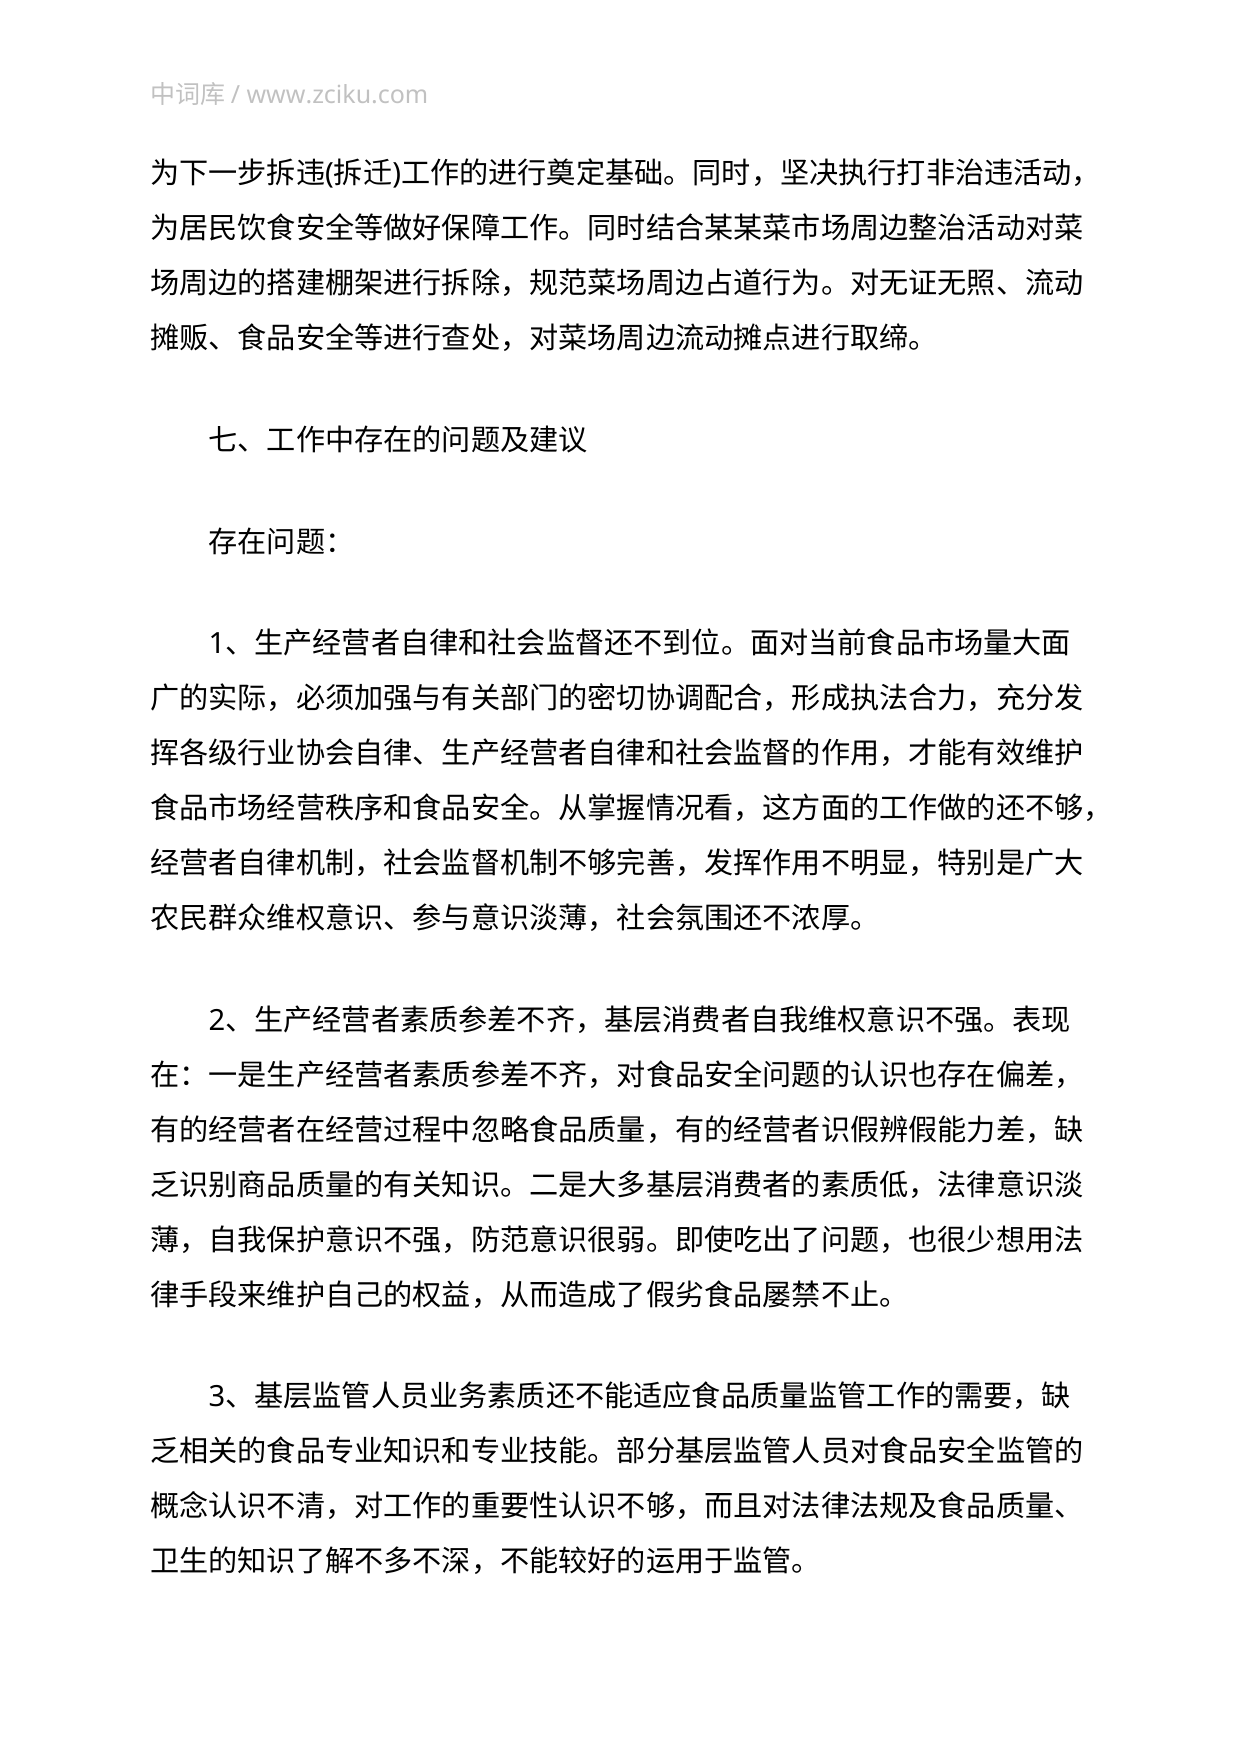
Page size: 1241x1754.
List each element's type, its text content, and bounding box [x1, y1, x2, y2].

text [150, 150, 1090, 357]
text 2、生产经营者素质参差不齐，基层消费者自我维权意识不强。表现在：一是生产经营者素质参差不齐，对食品安全问题的认识也存在偏差，有的经营者在经营过程中忽略食品质量，有的经营者识假辨假能力差，缺乏识别商品质量的有关知识。二是大多基层消费者的素质低，法律意识淡薄，自我保护意识不强，防范意识很弱。即使吃出了问题，也很少想用法律手段来维护自己的权益，从而造成了假劣食品屡禁不止。 [150, 996, 1090, 1313]
text 3、基层监管人员业务素质还不能适应食品质量监管工作的需要，缺乏相关的食品专业知识和专业技能。部分基层监管人员对食品安全监管的概念认识不清，对工作的重要性认识不够，而且对法律法规及食品质量、卫生的知识了解不多不深，不能较好的运用于监管。 [150, 1373, 1090, 1580]
text 存在问题： [150, 518, 1090, 561]
text 1、生产经营者自律和社会监督还不到位。面对当前食品市场量大面广的实际，必须加强与有关部门的密切协调配合，形成执法合力，充分发挥各级行业协会自律、生产经营者自律和社会监督的作用，才能有效维护食品市场经营秩序和食品安全。从掌握情况看，这方面的工作做的还不够，经营者自律机制，社会监督机制不够完善，发挥作用不明显，特别是广大农民群众维权意识、参与意识淡薄，社会氛围还不浓厚。 [150, 620, 1090, 937]
text 七、工作中存在的问题及建议 [150, 417, 1090, 459]
